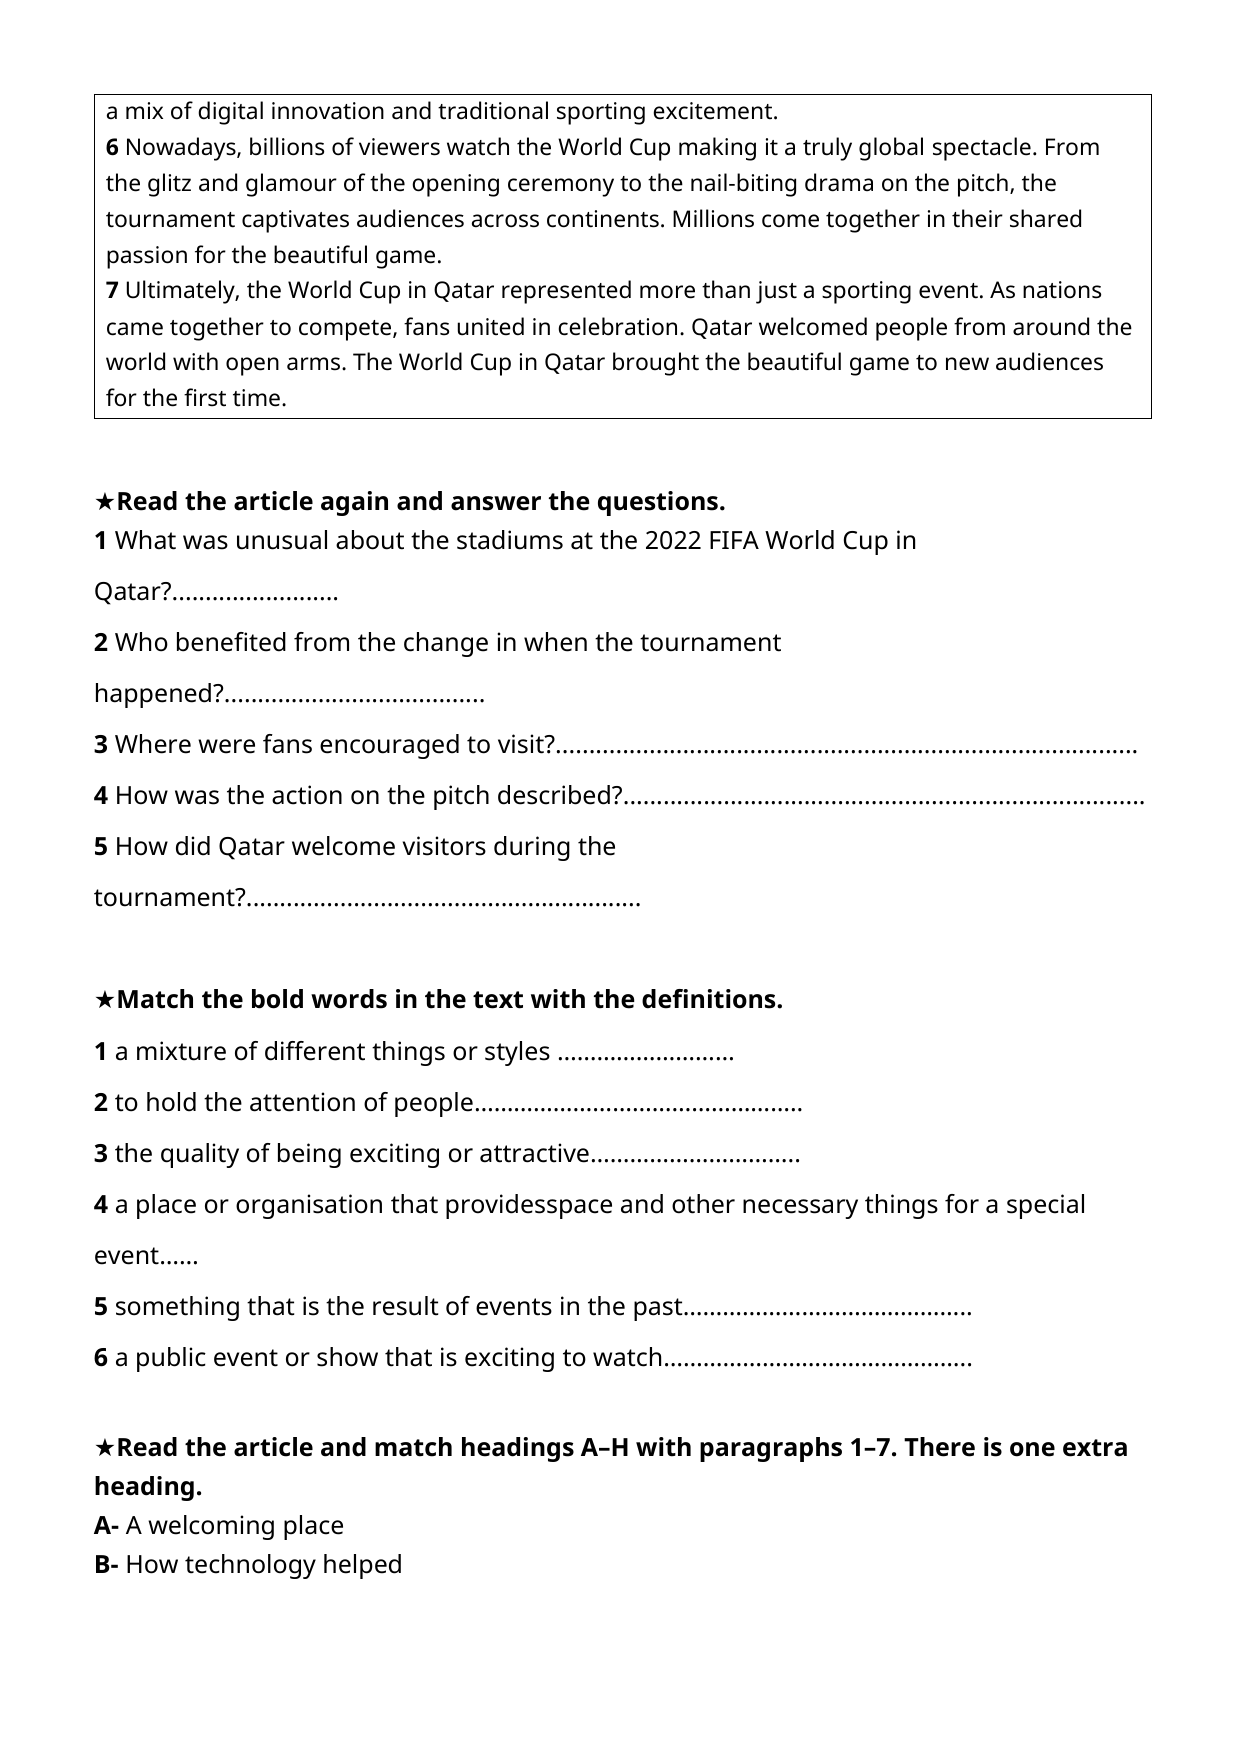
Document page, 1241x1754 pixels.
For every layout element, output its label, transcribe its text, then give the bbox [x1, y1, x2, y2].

text 6 a public event or show that is exciting to watch……………………………………….. [94, 1339, 1152, 1373]
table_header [95, 95, 1151, 417]
text 5 something that is the result of events in the past…………………………………….. [94, 1288, 1152, 1322]
text A- A welcoming place [94, 1508, 1152, 1542]
text 5 How did Qatar welcome visitors during the tournament?........................................................... [94, 829, 1152, 914]
text 3 Where were fans encouraged to visit?....................................................................................... [94, 727, 1152, 761]
text 3 the quality of being exciting or attractive………………………….. [94, 1135, 1152, 1169]
text 2 to hold the attention of people………………………………………….. [94, 1084, 1152, 1118]
text 2 Who benefited from the change in when the tournament happened?....................................... [94, 625, 1152, 710]
text B- How technology helped [94, 1547, 1152, 1581]
text 4 How was the action on the pitch described?.............................................................................. [94, 778, 1152, 812]
text 4 a place or organisation that providesspace and other necessary things for a special event…… [94, 1186, 1152, 1271]
text ★Read the article and match headings A–H with paragraphs 1–7. There is one extra heading. [94, 1430, 1152, 1503]
text 1 a mixture of different things or styles ……………………… [94, 1033, 1152, 1067]
text ★Read the article again and answer the questions. [94, 484, 1152, 518]
text 1 What was unusual about the stadiums at the 2022 FIFA World Cup in Qatar?......................... [94, 523, 1152, 608]
text ★Match the bold words in the text with the definitions. [94, 982, 1152, 1016]
